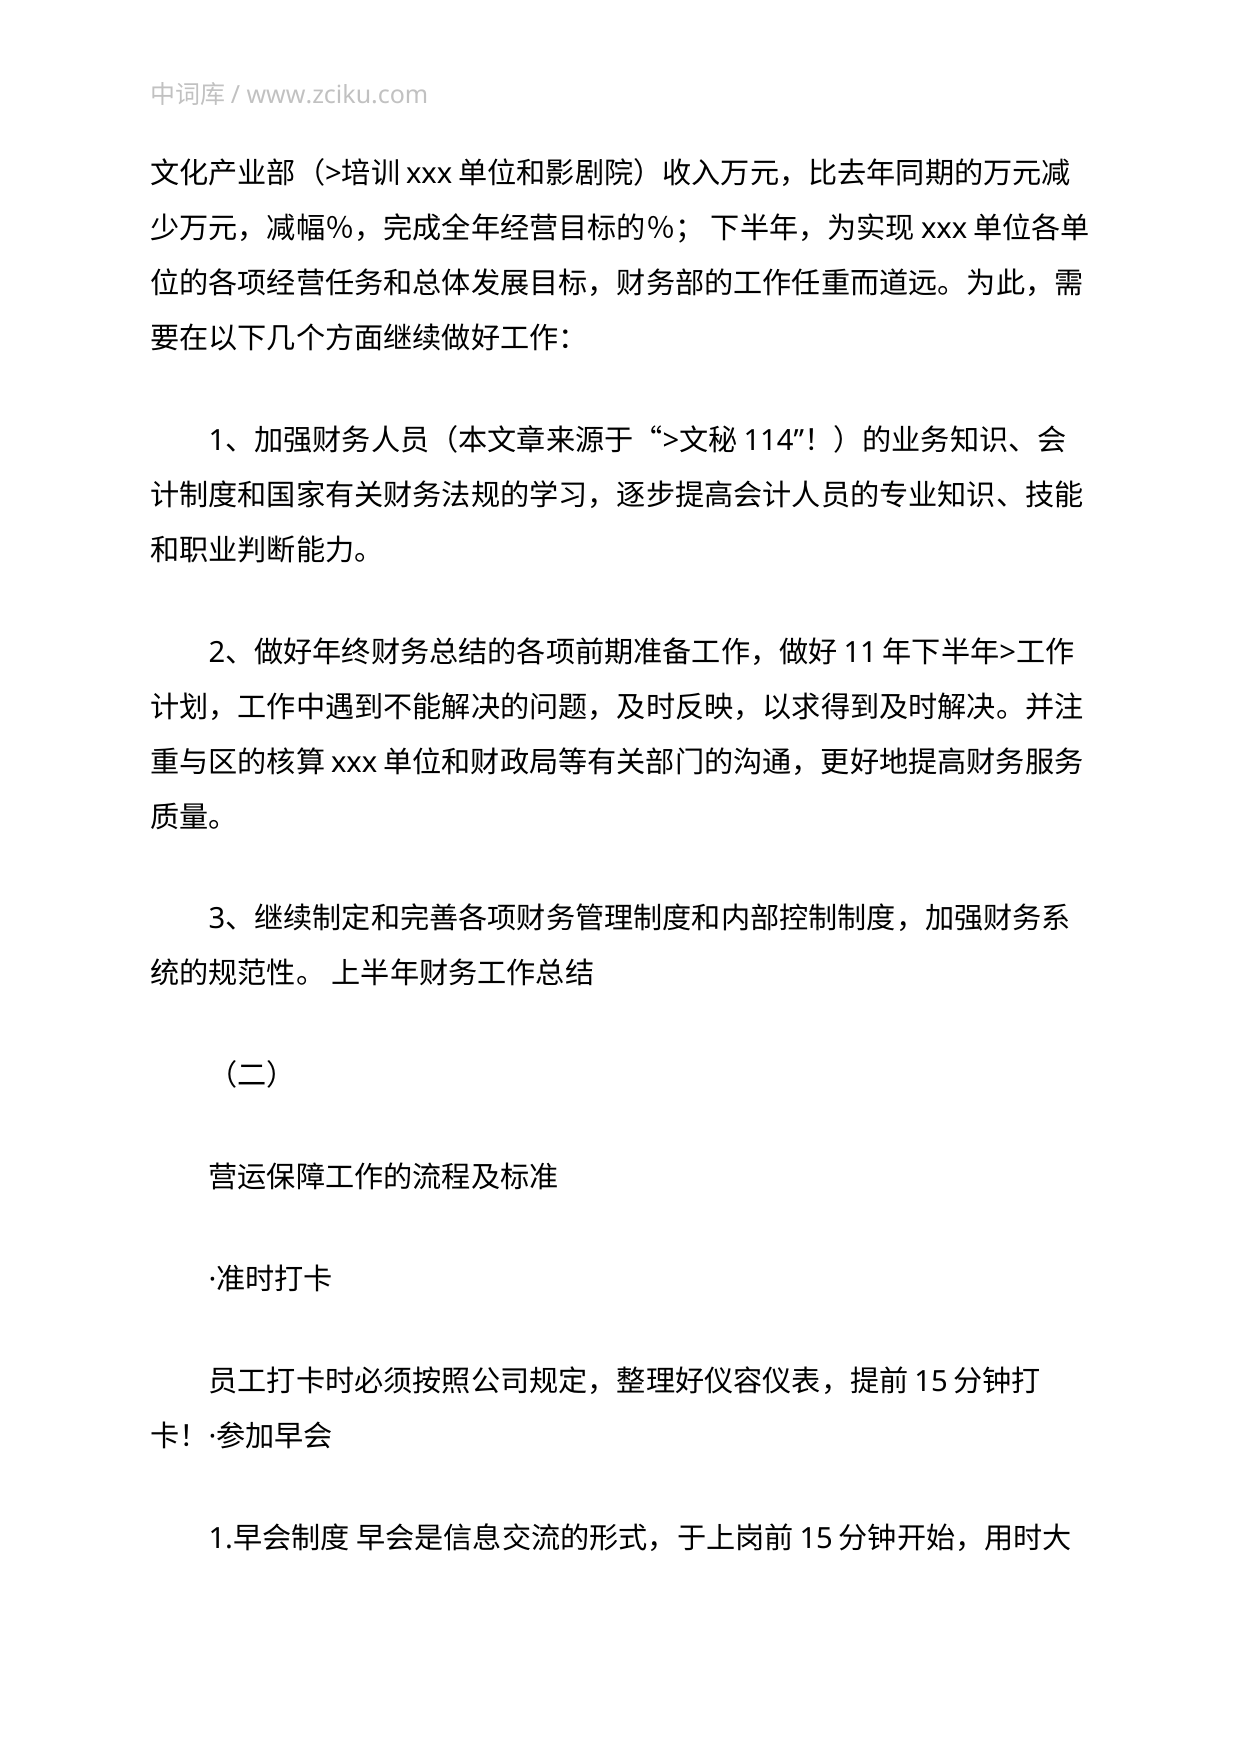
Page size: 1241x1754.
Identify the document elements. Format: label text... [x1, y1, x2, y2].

text （二） [150, 1052, 1090, 1094]
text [150, 1514, 1090, 1557]
text 3、继续制定和完善各项财务管理制度和内部控制制度，加强财务系统的规范性。 上半年财务工作总结 [150, 895, 1090, 992]
text ·准时打卡 [150, 1255, 1090, 1298]
text 1、加强财务人员（本文章来源于“>文秘114”！）的业务知识、会计制度和国家有关财务法规的学习，逐步提高会计人员的专业知识、技能和职业判断能力。 [150, 417, 1090, 569]
text 营运保障工作的流程及标准 [150, 1153, 1090, 1196]
text 2、做好年终财务总结的各项前期准备工作，做好11年下半年>工作计划，工作中遇到不能解决的问题，及时反映，以求得到及时解决。并注重与区的核算xxx单位和财政局等有关部门的沟通，更好地提高财务服务质量。 [150, 628, 1090, 836]
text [150, 150, 1090, 357]
text 员工打卡时必须按照公司规定，整理好仪容仪表，提前15分钟打卡！·参加早会 [150, 1357, 1090, 1455]
